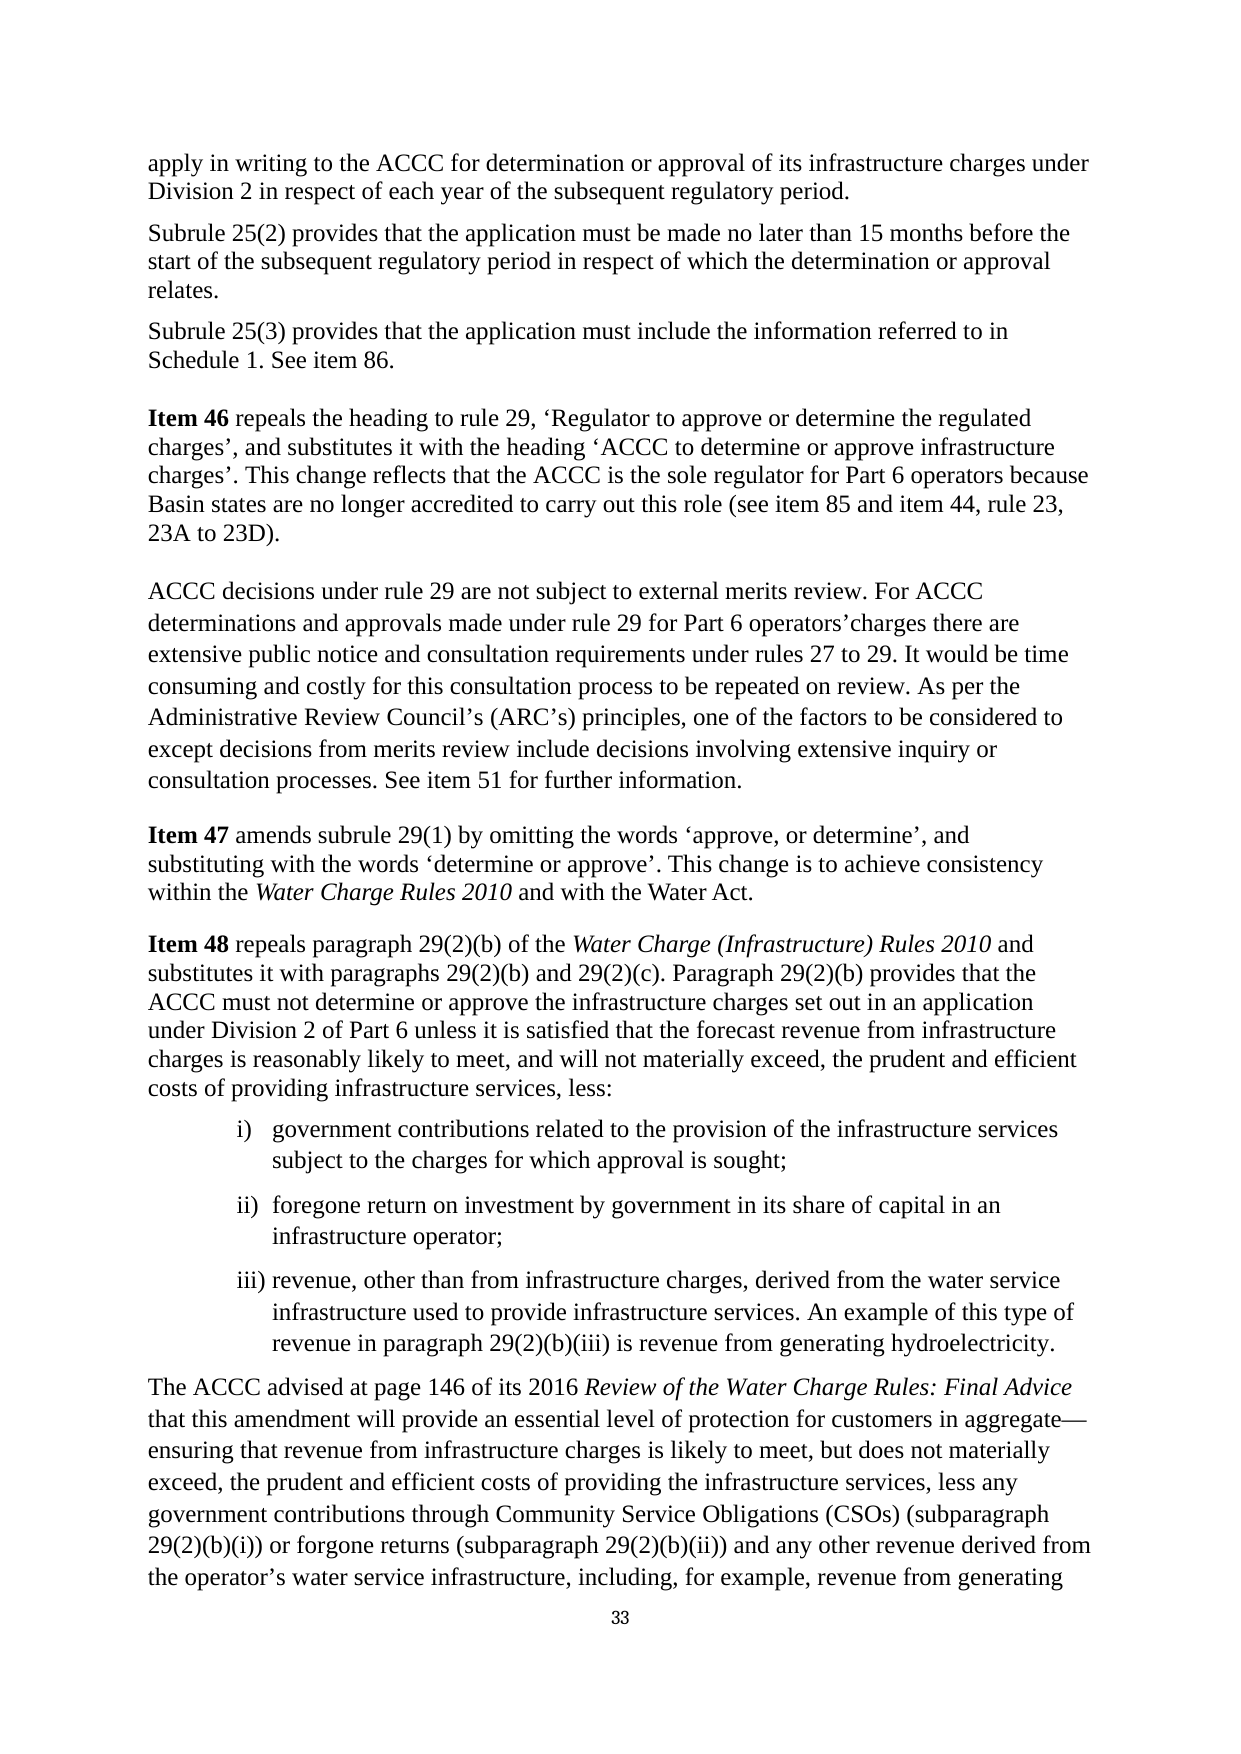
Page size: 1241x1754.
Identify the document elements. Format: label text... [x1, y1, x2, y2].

text Item 46 repeals the heading to rule 29, ‘Regulator to approve or determine the regulated charges’, and substitutes it with the heading ‘ACCC to determine or approve infrastructure charges’. This change reflects that the ACCC is the sole regulator for Part 6 operators because Basin states are no longer accredited to carry out this role (see item 85 and item 44, rule 23, 23A to 23D). [148, 403, 1092, 547]
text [148, 148, 1092, 205]
text Item 48 repeals paragraph 29(2)(b) of the Water Charge (Infrastructure) Rules 2010 and substitutes it with paragraphs 29(2)(b) and 29(2)(c). Paragraph 29(2)(b) provides that the ACCC must not determine or approve the infrastructure charges set out in an application under Division 2 of Part 6 unless it is satisfied that the forecast revenue from infrastructure charges is reasonably likely to meet, and will not materially exceed, the prudent and efficient costs of providing infrastructure services, less: [148, 929, 1092, 1102]
text Item 47 amends subrule 29(1) by omitting the words ‘approve, or determine’, and substituting with the words ‘determine or approve’. This change is to achieve consistency within the Water Charge Rules 2010 and with the Water Act. [148, 820, 1092, 906]
list revenue, other than from infrastructure charges, derived from the water service infrastructure used to provide infrastructure services. An example of this type of revenue in paragraph 29(2)(b)(iii) is revenue from generating hydroelectricity. [236, 1265, 1092, 1357]
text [148, 1372, 1092, 1591]
list foregone return on investment by government in its share of capital in an infrastructure operator; [236, 1190, 1092, 1250]
list government contributions related to the provision of the infrastructure services subject to the charges for which approval is sought; [236, 1114, 1092, 1174]
text Subrule 25(2) provides that the application must be made no later than 15 months before the start of the subsequent regulatory period in respect of which the determination or approval relates. [148, 218, 1092, 304]
text ACCC decisions under rule 29 are not subject to external merits review. For ACCC determinations and approvals made under rule 29 for Part 6 operators’charges there are extensive public notice and consultation requirements under rules 27 to 29. It would be time consuming and costly for this consultation process to be repeated on review. As per the Administrative Review Council’s (ARC’s) principles, one of the factors to be considered to except decisions from merits review include decisions involving extensive inquiry or consultation processes. See item 51 for further information. [148, 576, 1092, 794]
text Subrule 25(3) provides that the application must include the information referred to in Schedule 1. See item 86. [148, 316, 1092, 374]
